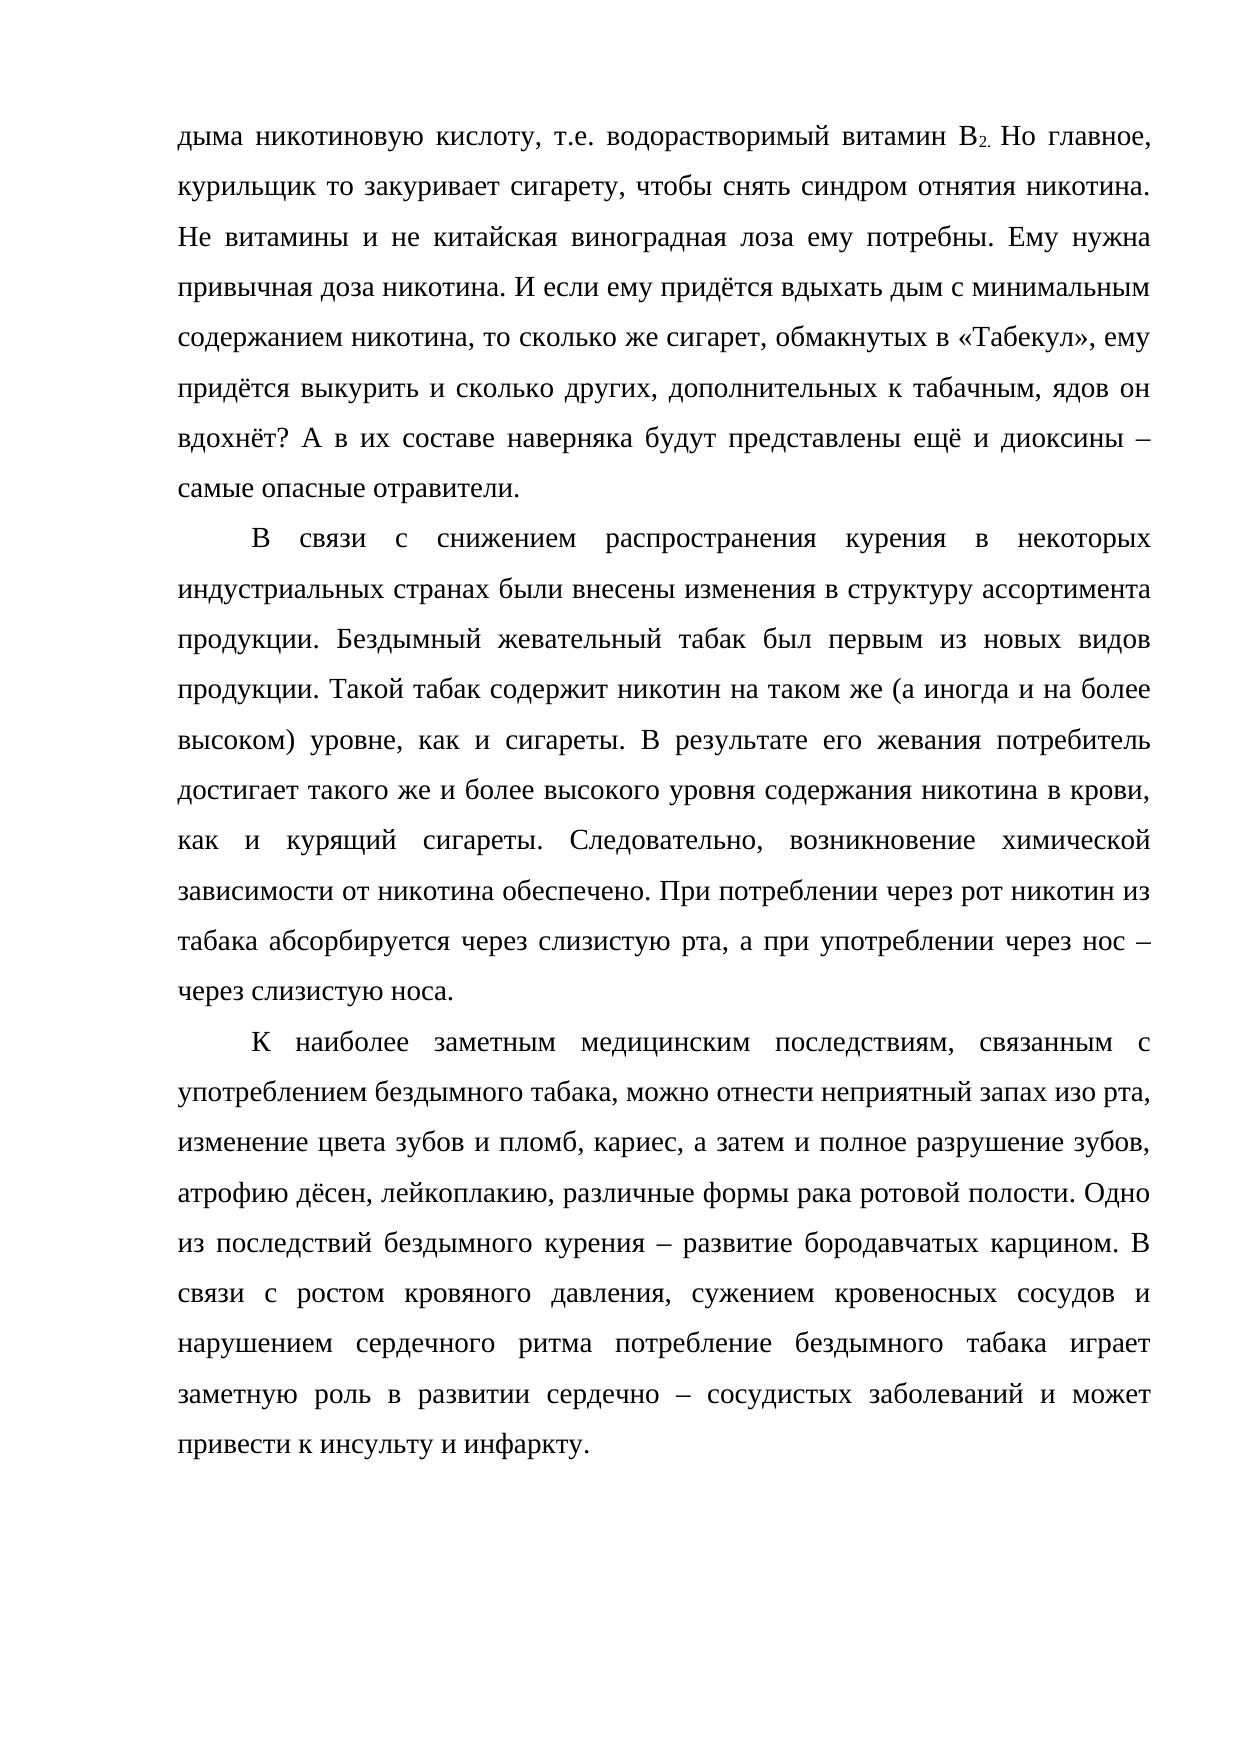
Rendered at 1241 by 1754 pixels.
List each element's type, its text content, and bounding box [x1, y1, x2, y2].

text В связи с снижением распространения курения в некоторых индустриальных странах были внесены изменения в структуру ассортимента продукции. Бездымный жевательный табак был первым из новых видов продукции. Такой табак содержит никотин на таком же (а иногда и на более высоком) уровне, как и сигареты. В результате его жевания потребитель достигает такого же и более высокого уровня содержания никотина в крови, как и курящий сигареты. Следовательно, возникновение химической зависимости от никотина обеспечено. При потреблении через рот никотин из табака абсорбируется через слизистую рта, а при употреблении через нос – через слизистую носа. [177, 521, 1152, 1007]
text К наиболее заметным медицинским последствиям, связанным с употреблением бездымного табака, можно отнести неприятный запах изо рта, изменение цвета зубов и пломб, кариес, а затем и полное разрушение зубов, атрофию дёсен, лейкоплакию, различные формы рака ротовой полости. Одно из последствий бездымного курения – развитие бородавчатых карцином. В связи с ростом кровяного давления, сужением кровеносных сосудов и нарушением сердечного ритма потребление бездымного табака играет заметную роль в развитии сердечно – сосудистых заболеваний и может привести к инсульту и инфаркту. [177, 1024, 1152, 1460]
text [177, 118, 1152, 504]
